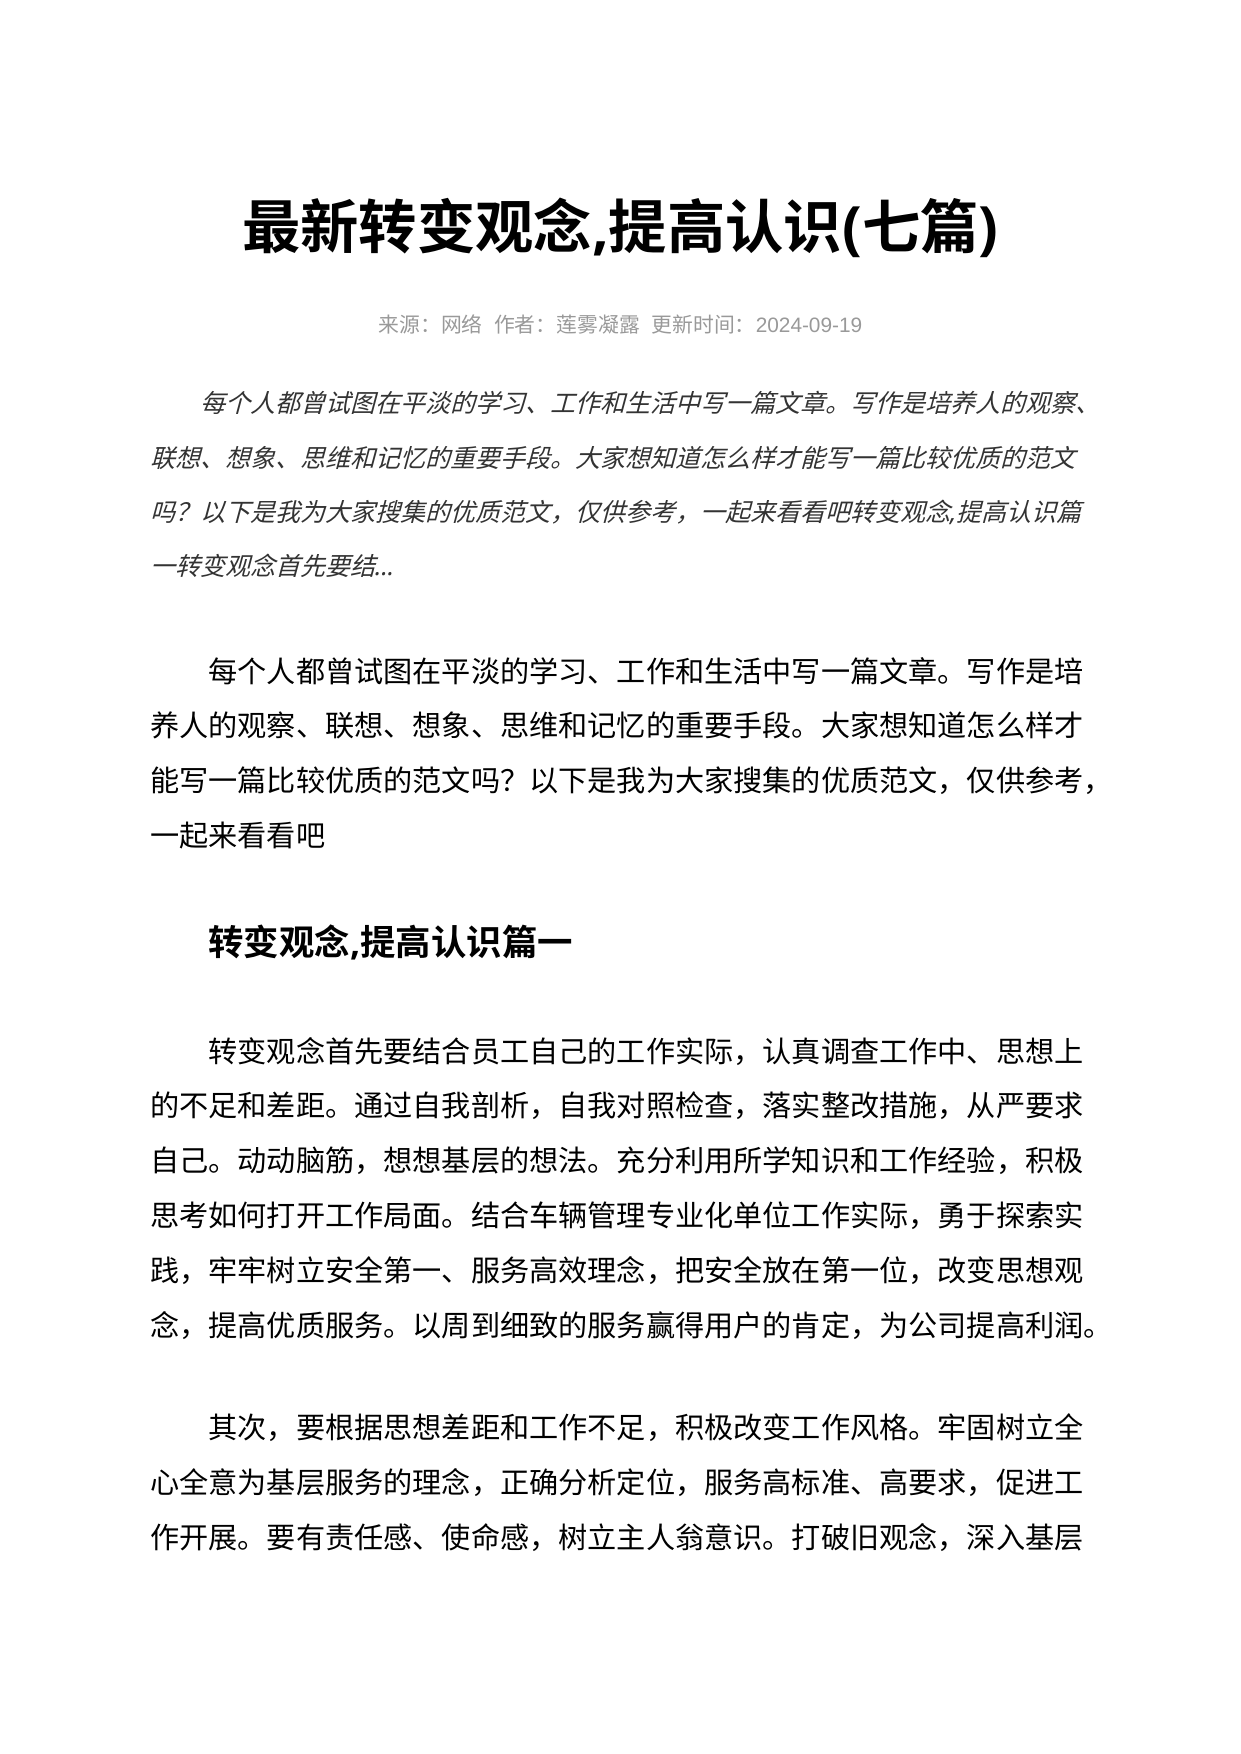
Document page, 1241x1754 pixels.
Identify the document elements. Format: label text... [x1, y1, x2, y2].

text 转变观念,提高认识篇一 [150, 914, 1090, 966]
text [150, 1404, 1090, 1556]
text 每个人都曾试图在平淡的学习、工作和生活中写一篇文章。写作是培养人的观察、联想、想象、思维和记忆的重要手段。大家想知道怎么样才能写一篇比较优质的范文吗？以下是我为大家搜集的优质范文，仅供参考，一起来看看吧 [150, 648, 1090, 855]
text 转变观念首先要结合员工自己的工作实际，认真调查工作中、思想上的不足和差距。通过自我剖析，自我对照检查，落实整改措施，从严要求自己。动动脑筋，想想基层的想法。充分利用所学知识和工作经验，积极思考如何打开工作局面。结合车辆管理专业化单位工作实际，勇于探索实践，牢牢树立安全第一、服务高效理念，把安全放在第一位，改变思想观念，提高优质服务。以周到细致的服务赢得用户的肯定，为公司提高利润。 [150, 1028, 1090, 1345]
text 来源：网络 作者：莲雾凝露 更新时间：2024-09-19 [150, 313, 1090, 337]
subtitle 最新转变观念,提高认识(七篇) [150, 181, 1090, 266]
text 每个人都曾试图在平淡的学习、工作和生活中写一篇文章。写作是培养人的观察、联想、想象、思维和记忆的重要手段。大家想知道怎么样才能写一篇比较优质的范文吗？以下是我为大家搜集的优质范文，仅供参考，一起来看看吧转变观念,提高认识篇一转变观念首先要结... [150, 384, 1090, 583]
